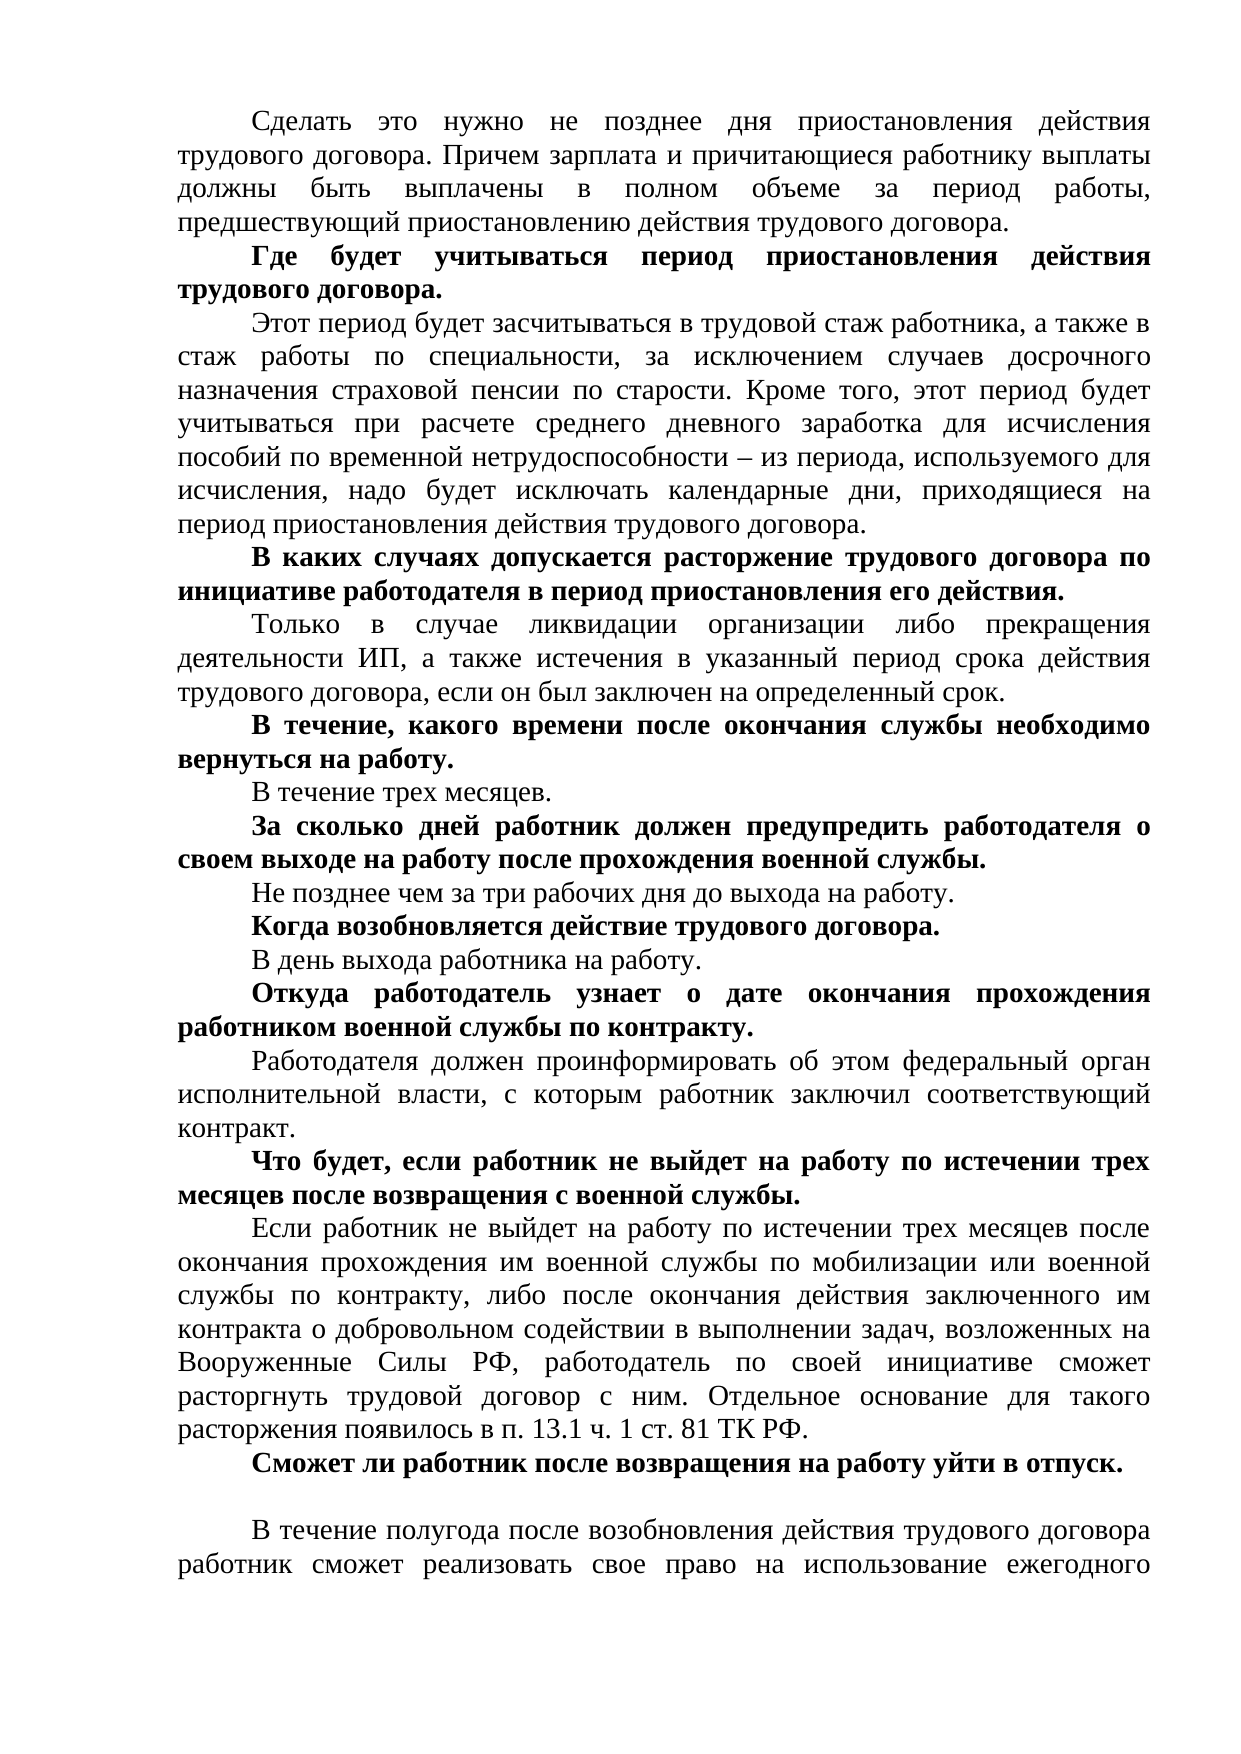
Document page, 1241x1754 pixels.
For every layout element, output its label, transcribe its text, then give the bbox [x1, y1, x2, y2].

text В течение, какого времени после окончания службы необходимо вернуться на работу. [177, 707, 1152, 774]
text Если работник не выйдет на работу по истечении трех месяцев после окончания прохождения им военной службы по мобилизации или военной службы по контракту, либо после окончания действия заключенного им контракта о добровольном содействии в выполнении задач, возложенных на Вооруженные Силы РФ, работодатель по своей инициативе сможет расторгнуть трудовой договор с ним. Отдельное основание для такого расторжения появилось в п. 13.1 ч. 1 ст. 81 ТК РФ. [177, 1210, 1152, 1445]
text За сколько дней работник должен предупредить работодателя о своем выходе на работу после прохождения военной службы. [177, 808, 1152, 875]
text В день выхода работника на работу. [177, 942, 1152, 976]
text Этот период будет засчитываться в трудовой стаж работника, а также в стаж работы по специальности, за исключением случаев досрочного назначения страховой пенсии по старости. Кроме того, этот период будет учитываться при расчете среднего дневного заработка для исчисления пособий по временной нетрудоспособности – из периода, используемого для исчисления, надо будет исключать календарные дни, приходящиеся на период приостановления действия трудового договора. [177, 305, 1152, 539]
text Не позднее чем за три рабочих дня до выхода на работу. [177, 875, 1152, 908]
text В течение трех месяцев. [177, 774, 1152, 808]
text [177, 1512, 1152, 1579]
text В каких случаях допускается расторжение трудового договора по инициативе работодателя в период приостановления его действия. [177, 539, 1152, 607]
text Когда возобновляется действие трудового договора. [177, 908, 1152, 942]
text Где будет учитываться период приостановления действия трудового договора. [177, 238, 1152, 305]
text Сможет ли работник после возвращения на работу уйти в отпуск. [177, 1445, 1152, 1479]
text Откуда работодатель узнает о дате окончания прохождения работником военной службы по контракту. [177, 976, 1152, 1043]
text Только в случае ликвидации организации либо прекращения деятельности ИП, а также истечения в указанный период срока действия трудового договора, если он был заключен на определенный срок. [177, 607, 1152, 707]
text Работодателя должен проинформировать об этом федеральный орган исполнительной власти, с которым работник заключил соответствующий контракт. [177, 1043, 1152, 1143]
text Сделать это нужно не позднее дня приостановления действия трудового договора. Причем зарплата и причитающиеся работнику выплаты должны быть выплачены в полном объеме за период работы, предшествующий приостановлению действия трудового договора. [177, 103, 1152, 238]
text Что будет, если работник не выйдет на работу по истечении трех месяцев после возвращения с военной службы. [177, 1143, 1152, 1210]
